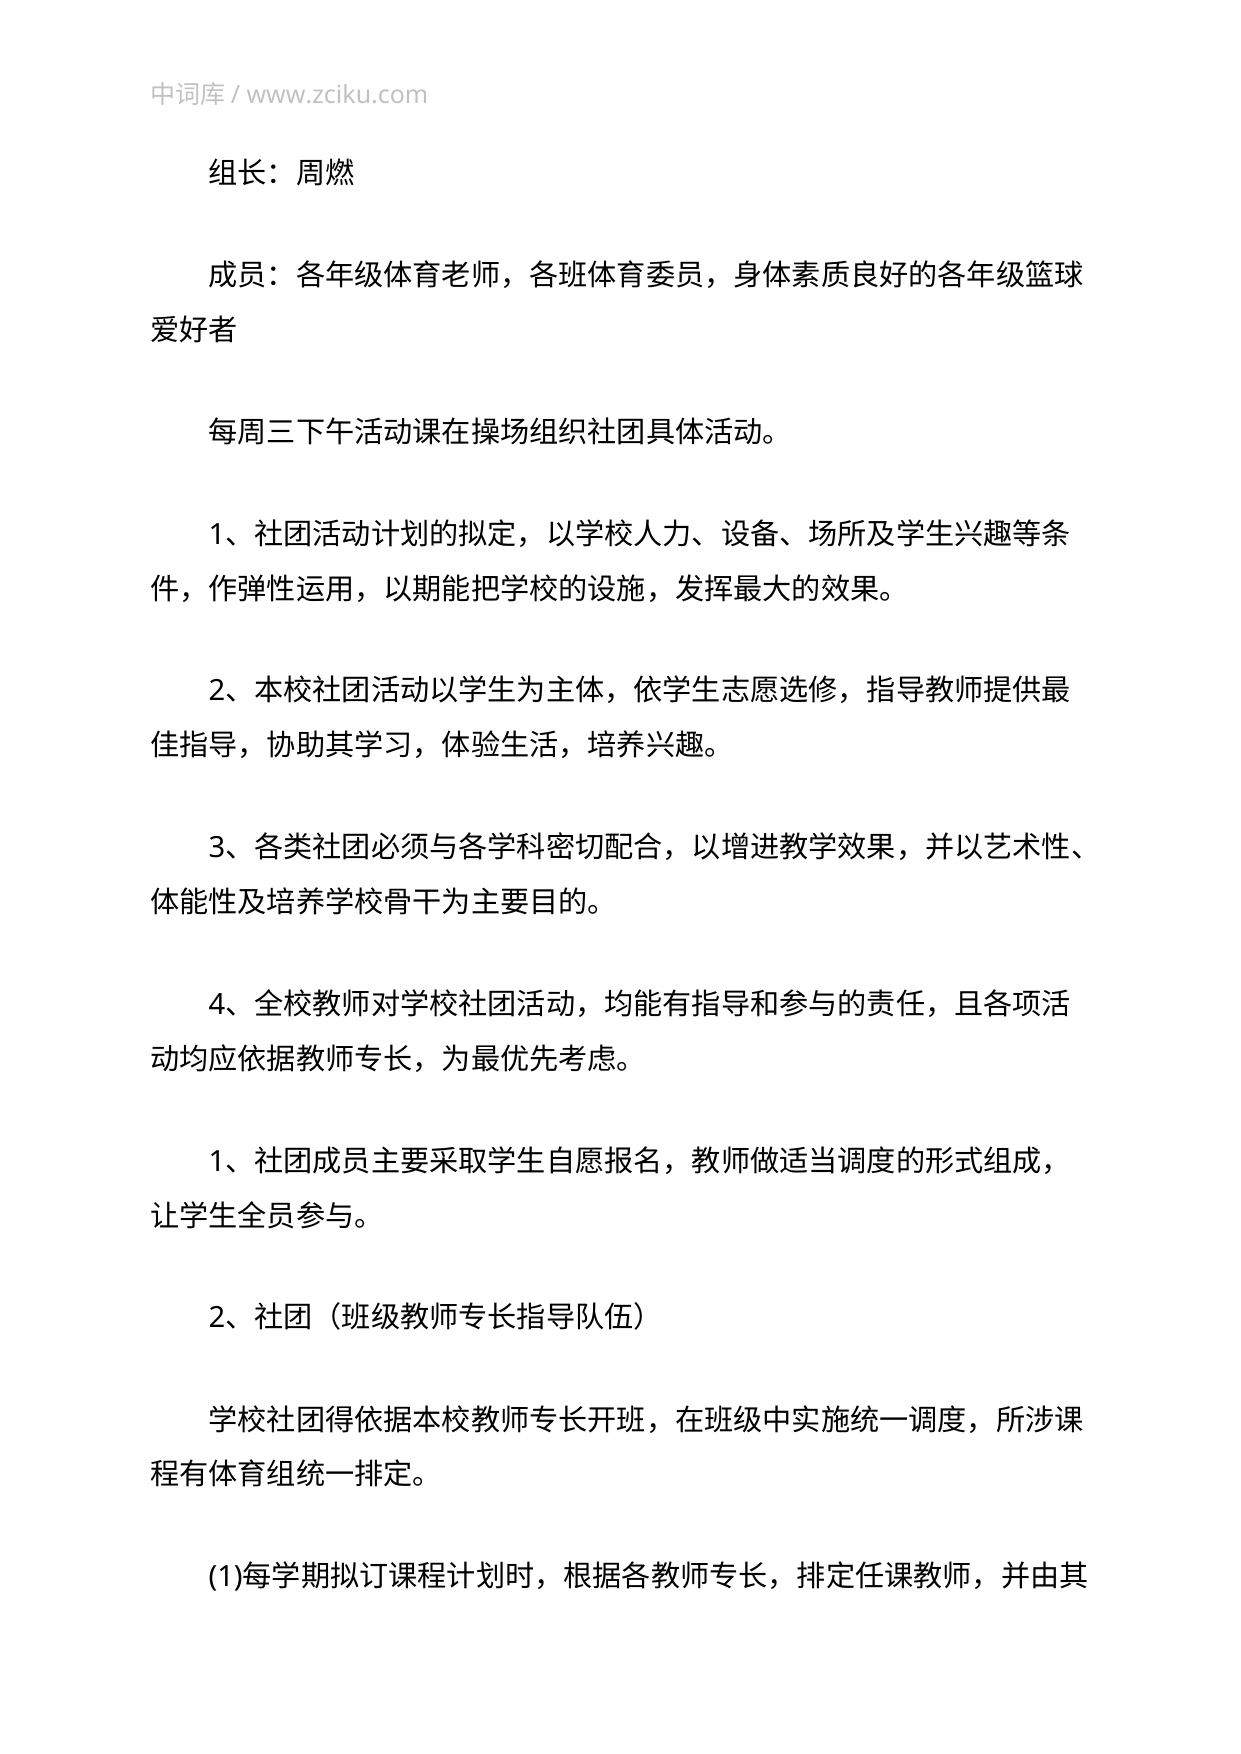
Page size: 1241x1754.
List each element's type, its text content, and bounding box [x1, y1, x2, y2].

text 4、全校教师对学校社团活动，均能有指导和参与的责任，且各项活动均应依据教师专长，为最优先考虑。 [150, 981, 1090, 1078]
text 每周三下午活动课在操场组织社团具体活动。 [150, 408, 1090, 451]
text 成员：各年级体育老师，各班体育委员，身体素质良好的各年级篮球爱好者 [150, 252, 1090, 349]
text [150, 1553, 1090, 1595]
text 2、本校社团活动以学生为主体，依学生志愿选修，指导教师提供最佳指导，协助其学习，体验生活，培养兴趣。 [150, 667, 1090, 764]
text 学校社团得依据本校教师专长开班，在班级中实施统一调度，所涉课程有体育组统一排定。 [150, 1396, 1090, 1493]
text 组长：周燃 [150, 150, 1090, 192]
text 2、社团（班级教师专长指导队伍） [150, 1294, 1090, 1336]
text 1、社团活动计划的拟定，以学校人力、设备、场所及学生兴趣等条件，作弹性运用，以期能把学校的设施，发挥最大的效果。 [150, 510, 1090, 607]
text 1、社团成员主要采取学生自愿报名，教师做适当调度的形式组成，让学生全员参与。 [150, 1137, 1090, 1234]
text 3、各类社团必须与各学科密切配合，以增进教学效果，并以艺术性、体能性及培养学校骨干为主要目的。 [150, 824, 1090, 921]
